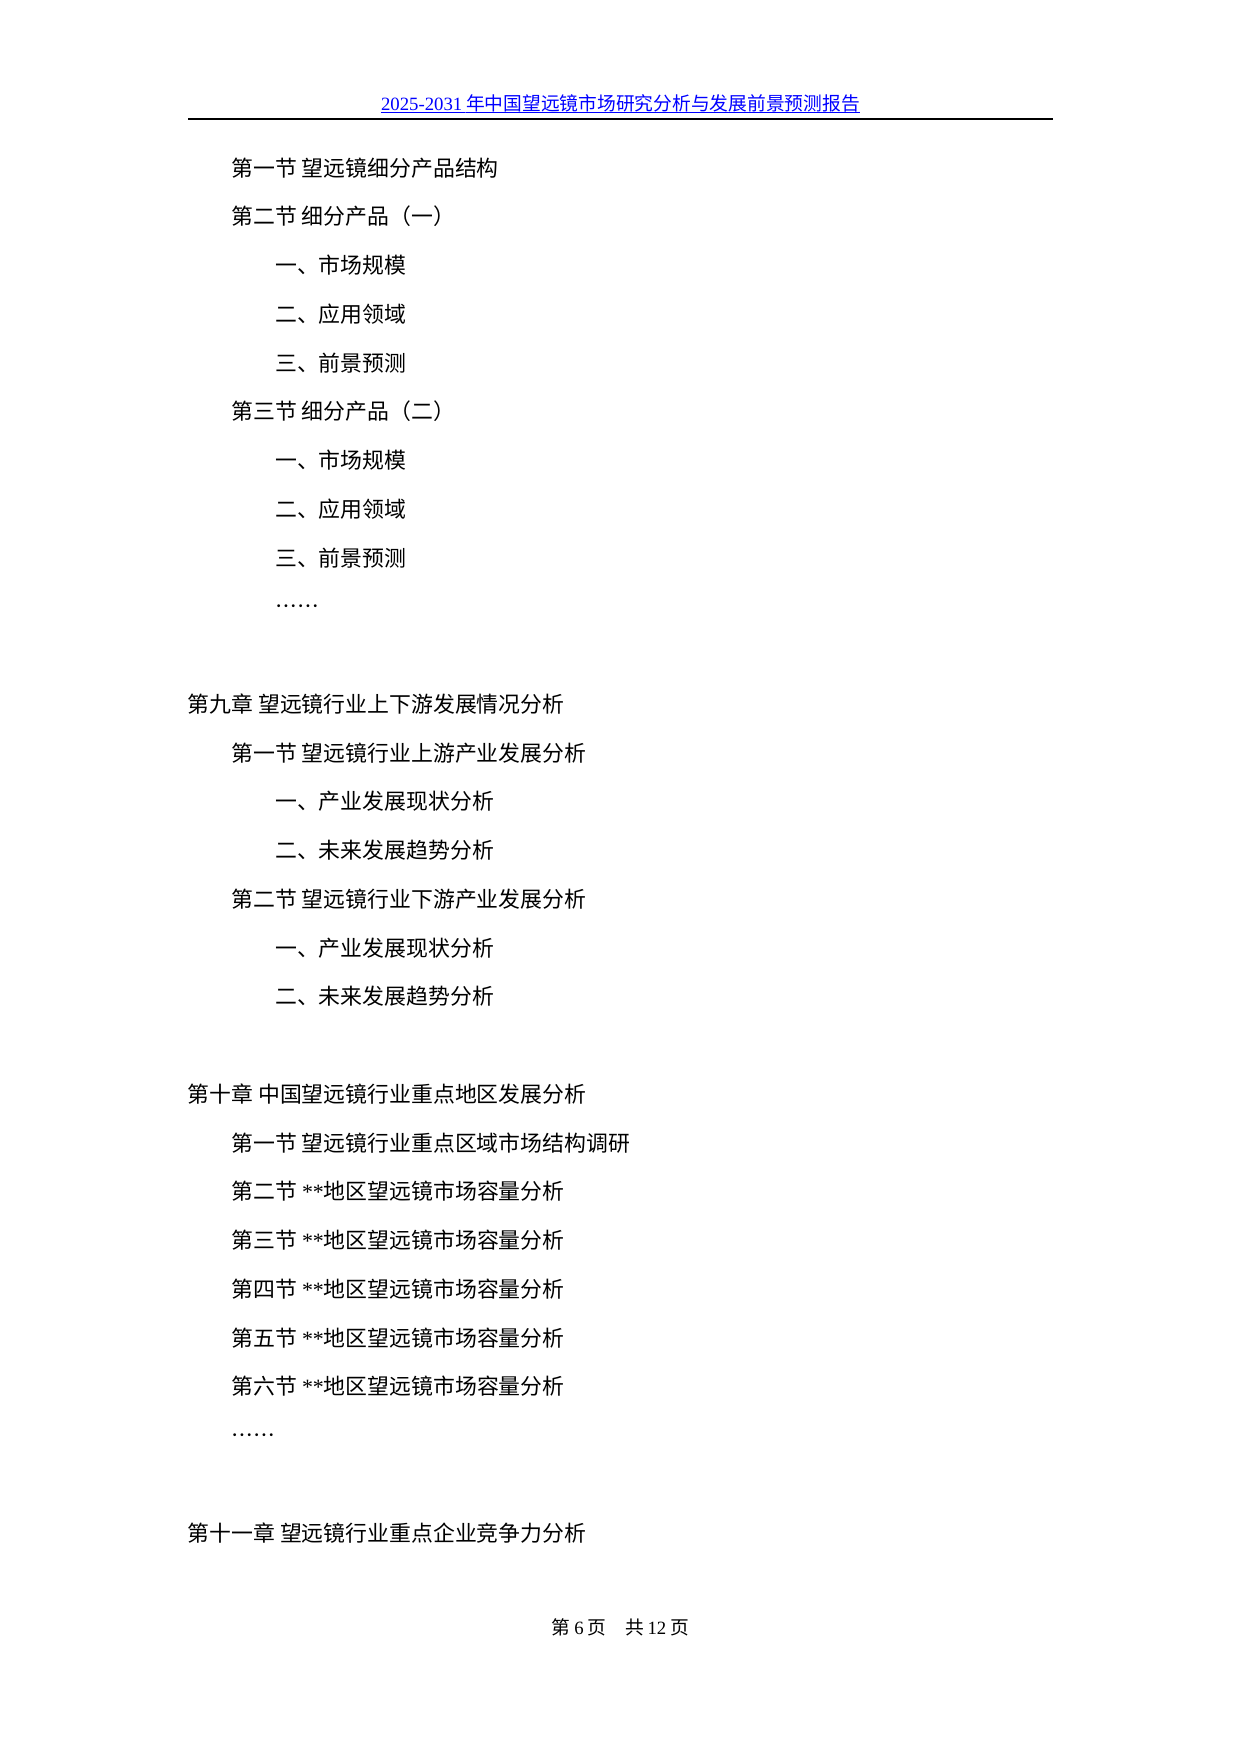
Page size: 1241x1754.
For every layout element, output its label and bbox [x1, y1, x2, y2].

text [187, 150, 1053, 1548]
